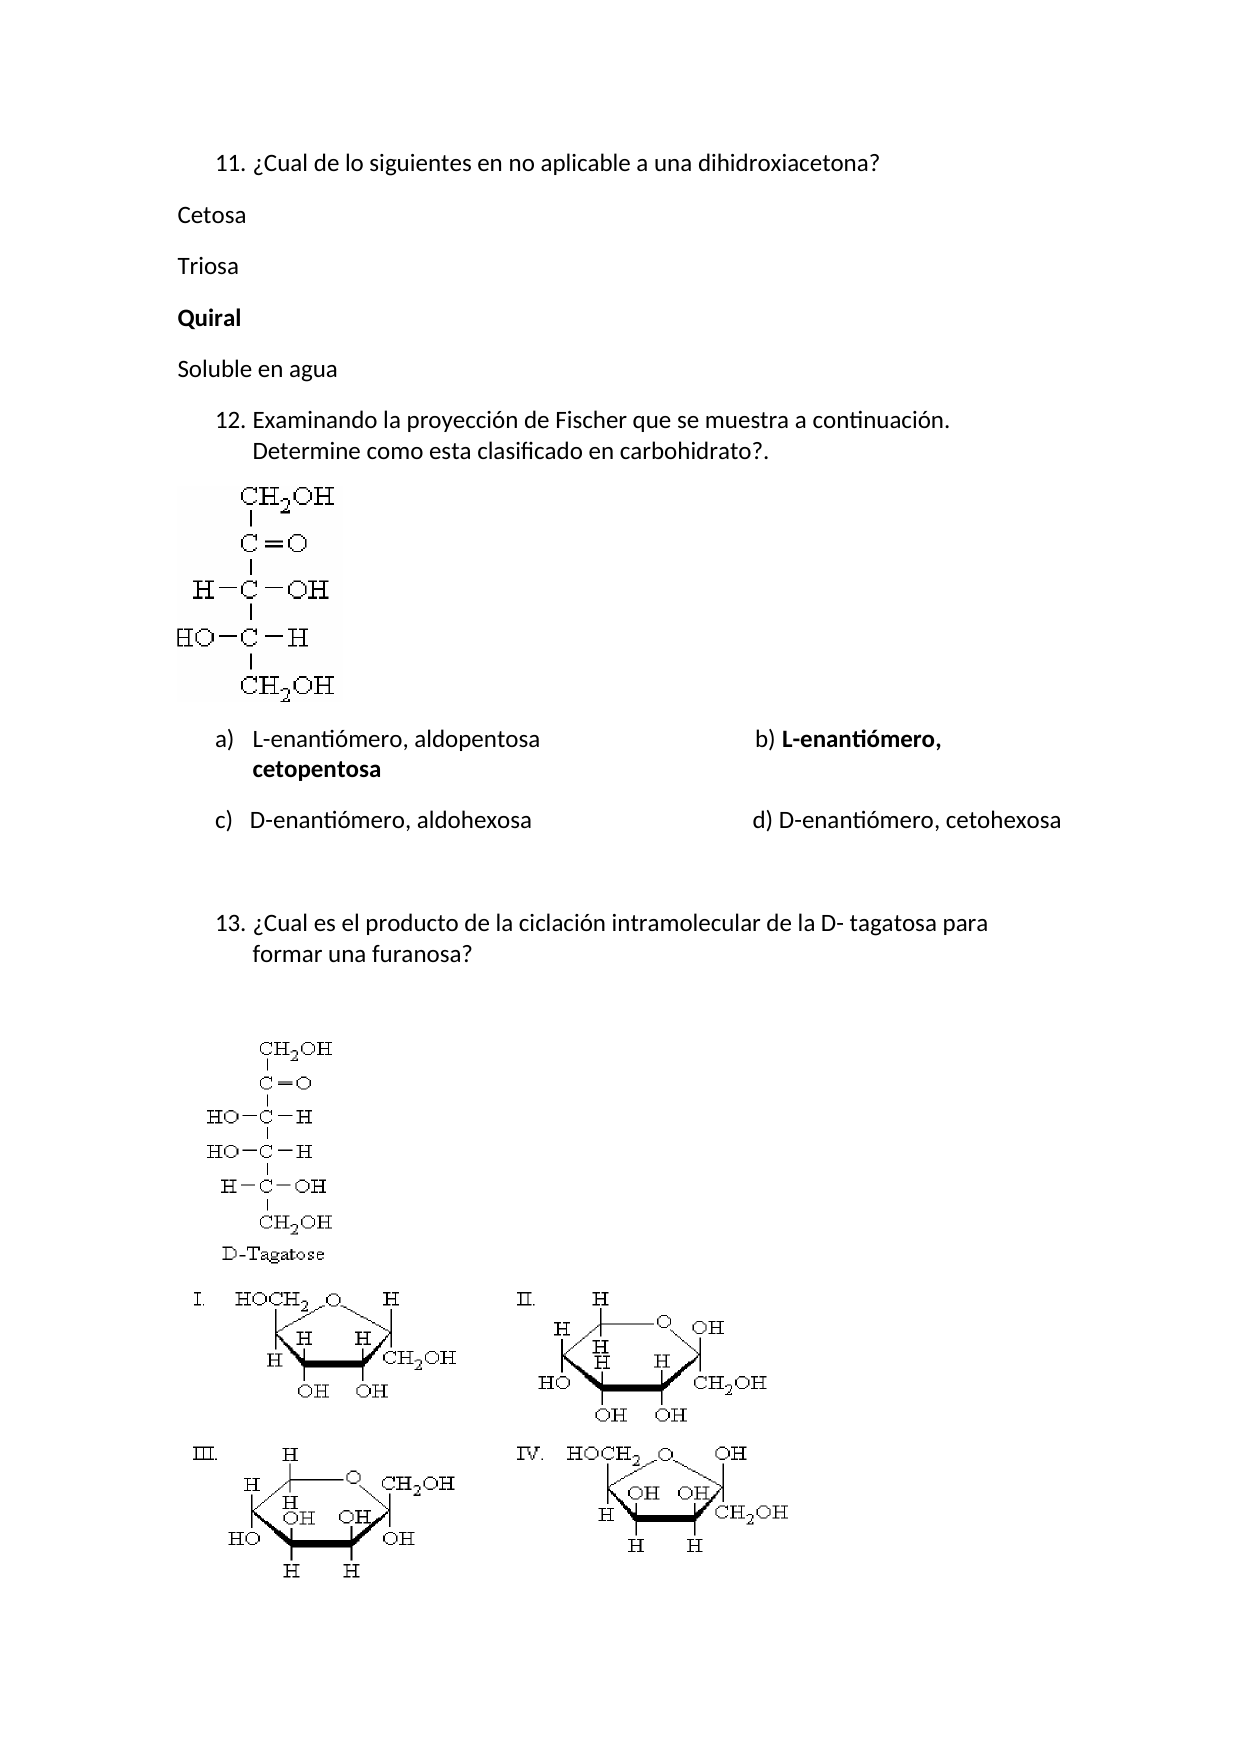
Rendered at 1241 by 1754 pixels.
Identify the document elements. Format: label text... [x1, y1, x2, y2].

text Triosa [177, 250, 1063, 281]
text Quiral [177, 302, 1063, 332]
list Examinando la proyección de Fischer que se muestra a continuación. Determine como esta clasificado en carbohidrato?. [215, 404, 1063, 465]
text Cetosa [177, 199, 1063, 229]
text Soluble en agua [177, 353, 1063, 383]
text c) D-enantiómero, aldohexosa d) D-enantiómero, cetohexosa [215, 804, 1063, 835]
list ¿Cual de lo siguientes en no aplicable a una dihidroxiacetona? [215, 148, 1063, 178]
list L-enantiómero, aldopentosa b) L-enantiómero, cetopentosa [215, 723, 1063, 784]
list ¿Cual es el producto de la ciclación intramolecular de la D- tagatosa para formar una furanosa? [215, 907, 1063, 968]
